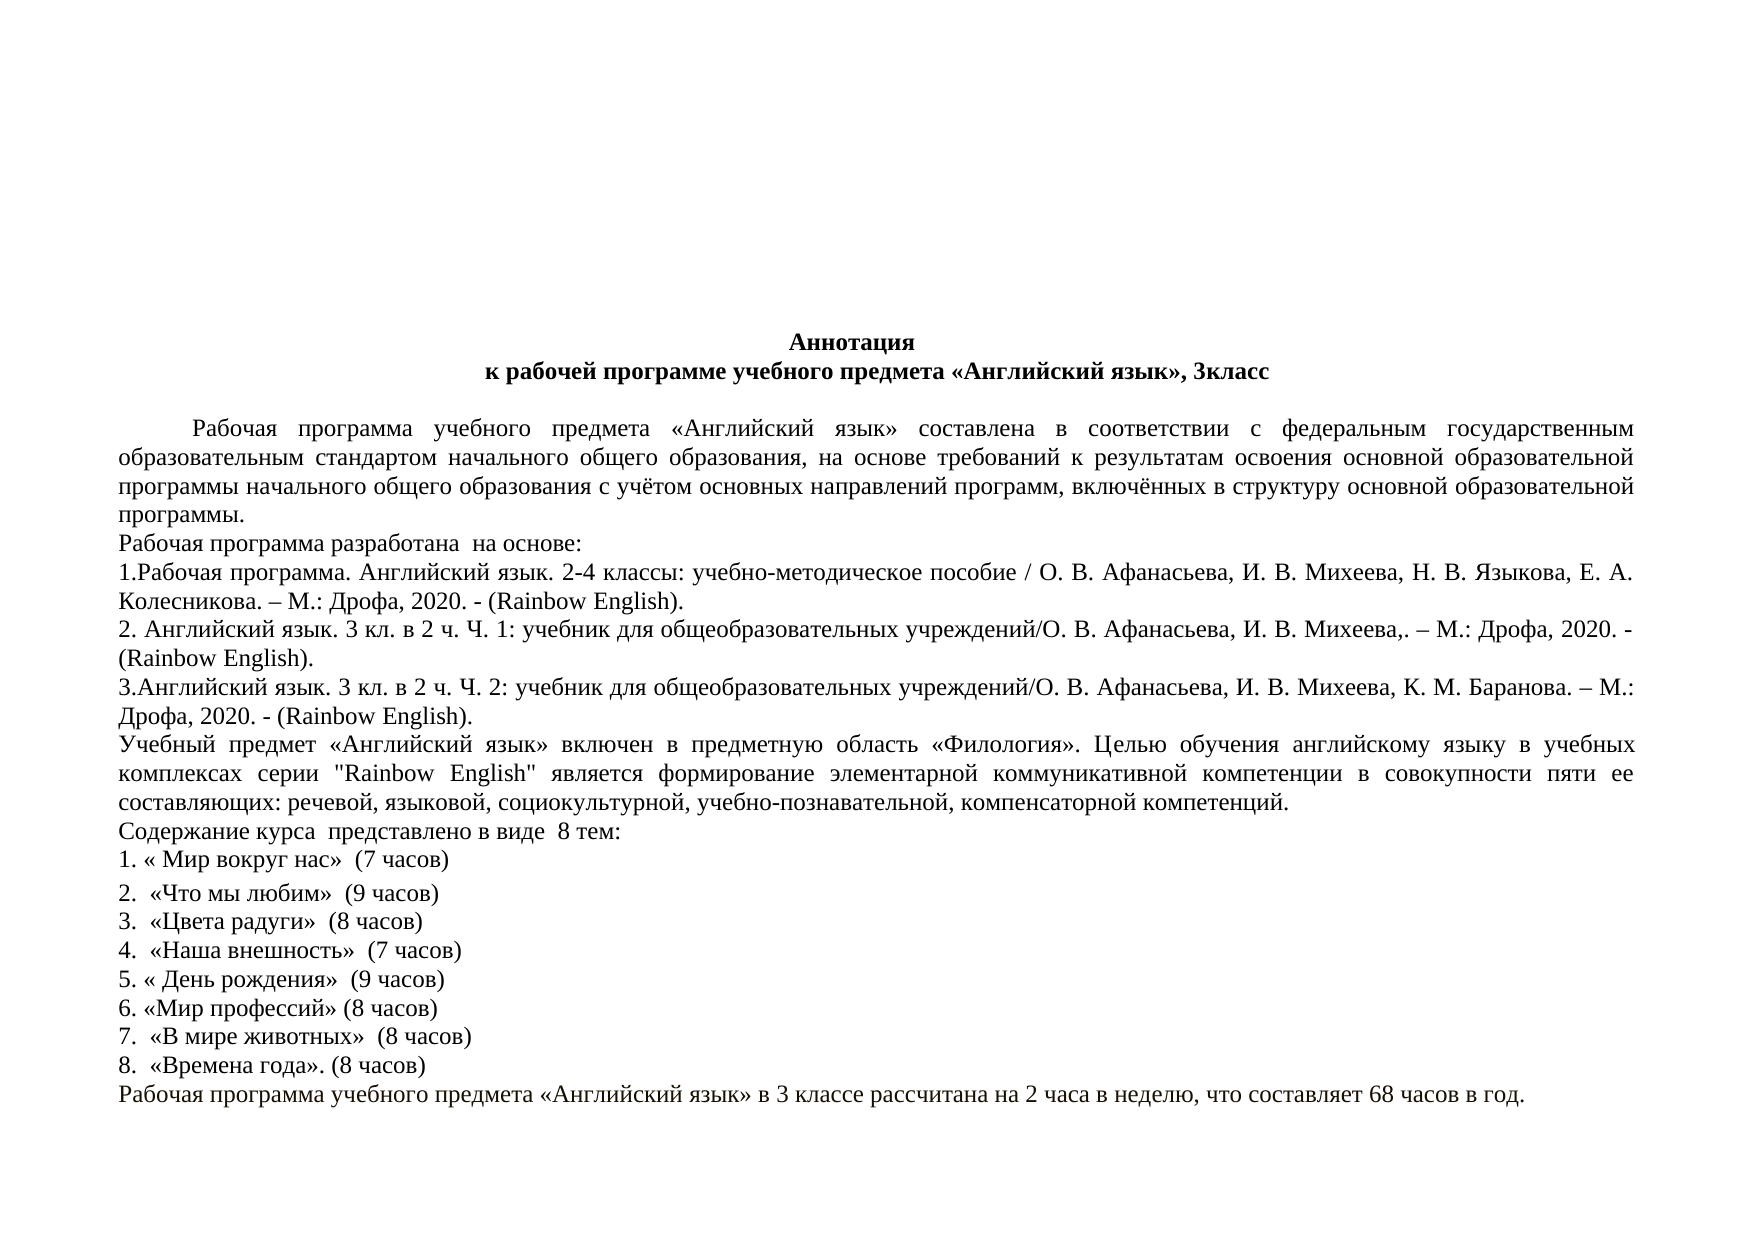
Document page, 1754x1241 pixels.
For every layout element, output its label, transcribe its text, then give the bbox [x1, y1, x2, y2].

text Рабочая программа учебного предмета «Английский язык» в 3 классе рассчитана на 2 часа в неделю, что составляет 68 часов в год. [118, 1079, 1636, 1108]
text 1. « Мир вокруг нас» (7 часов) [118, 844, 1636, 873]
text 1.Рабочая программа. Английский язык. 2-4 классы: учебно-методическое пособие / О. В. Афанасьева, И. В. Михеева, Н. В. Языкова, Е. А. Колесникова. – М.: Дрофа, 2020. - (Rainbow English). [118, 557, 1636, 614]
text 7. «В мире животных» (8 часов) [118, 1021, 1636, 1050]
text 6. «Мир профессий» (8 часов) [118, 993, 1636, 1021]
text Аннотация [118, 327, 1636, 356]
text Содержание курса представлено в виде 8 тем: [118, 816, 1636, 844]
text 2. Английский язык. 3 кл. в 2 ч. Ч. 1: учебник для общеобразовательных учреждений/О. В. Афанасьева, И. В. Михеева,. – М.: Дрофа, 2020. - (Rainbow English). [118, 614, 1636, 672]
text 5. « День рождения» (9 часов) [118, 964, 1636, 993]
text к рабочей программе учебного предмета «Английский язык», 3класс [118, 356, 1636, 384]
list Учебный предмет «Английский язык» включен в предметную область «Филология». Целью обучения английскому языку в учебных комплексах серии "Rainbow English" является формирование элементарной коммуникативной компетенции в совокупности пяти ее составляющих: речевой, языковой, социокультурной, учебно-познавательной, компенсаторной компетенций. [118, 729, 1636, 816]
text 3. «Цвета радуги» (8 часов) [118, 906, 1636, 935]
text 3.Английский язык. 3 кл. в 2 ч. Ч. 2: учебник для общеобразовательных учреждений/О. В. Афанасьева, И. В. Михеева, К. М. Баранова. – М.: Дрофа, 2020. - (Rainbow English). [118, 672, 1636, 729]
text 2. «Что мы любим» (9 часов) [118, 878, 1636, 906]
text Рабочая программа разработана на основе: [118, 528, 1636, 557]
text 8. «Времена года». (8 часов) [118, 1050, 1636, 1079]
text Рабочая программа учебного предмета «Английский язык» составлена в соответствии с федеральным государственным образовательным стандартом начального общего образования, на основе требований к результатам освоения основной образовательной программы начального общего образования с учётом основных направлений программ, включённых в структуру основной образовательной программы. [118, 413, 1636, 528]
text 4. «Наша внешность» (7 часов) [118, 935, 1636, 964]
